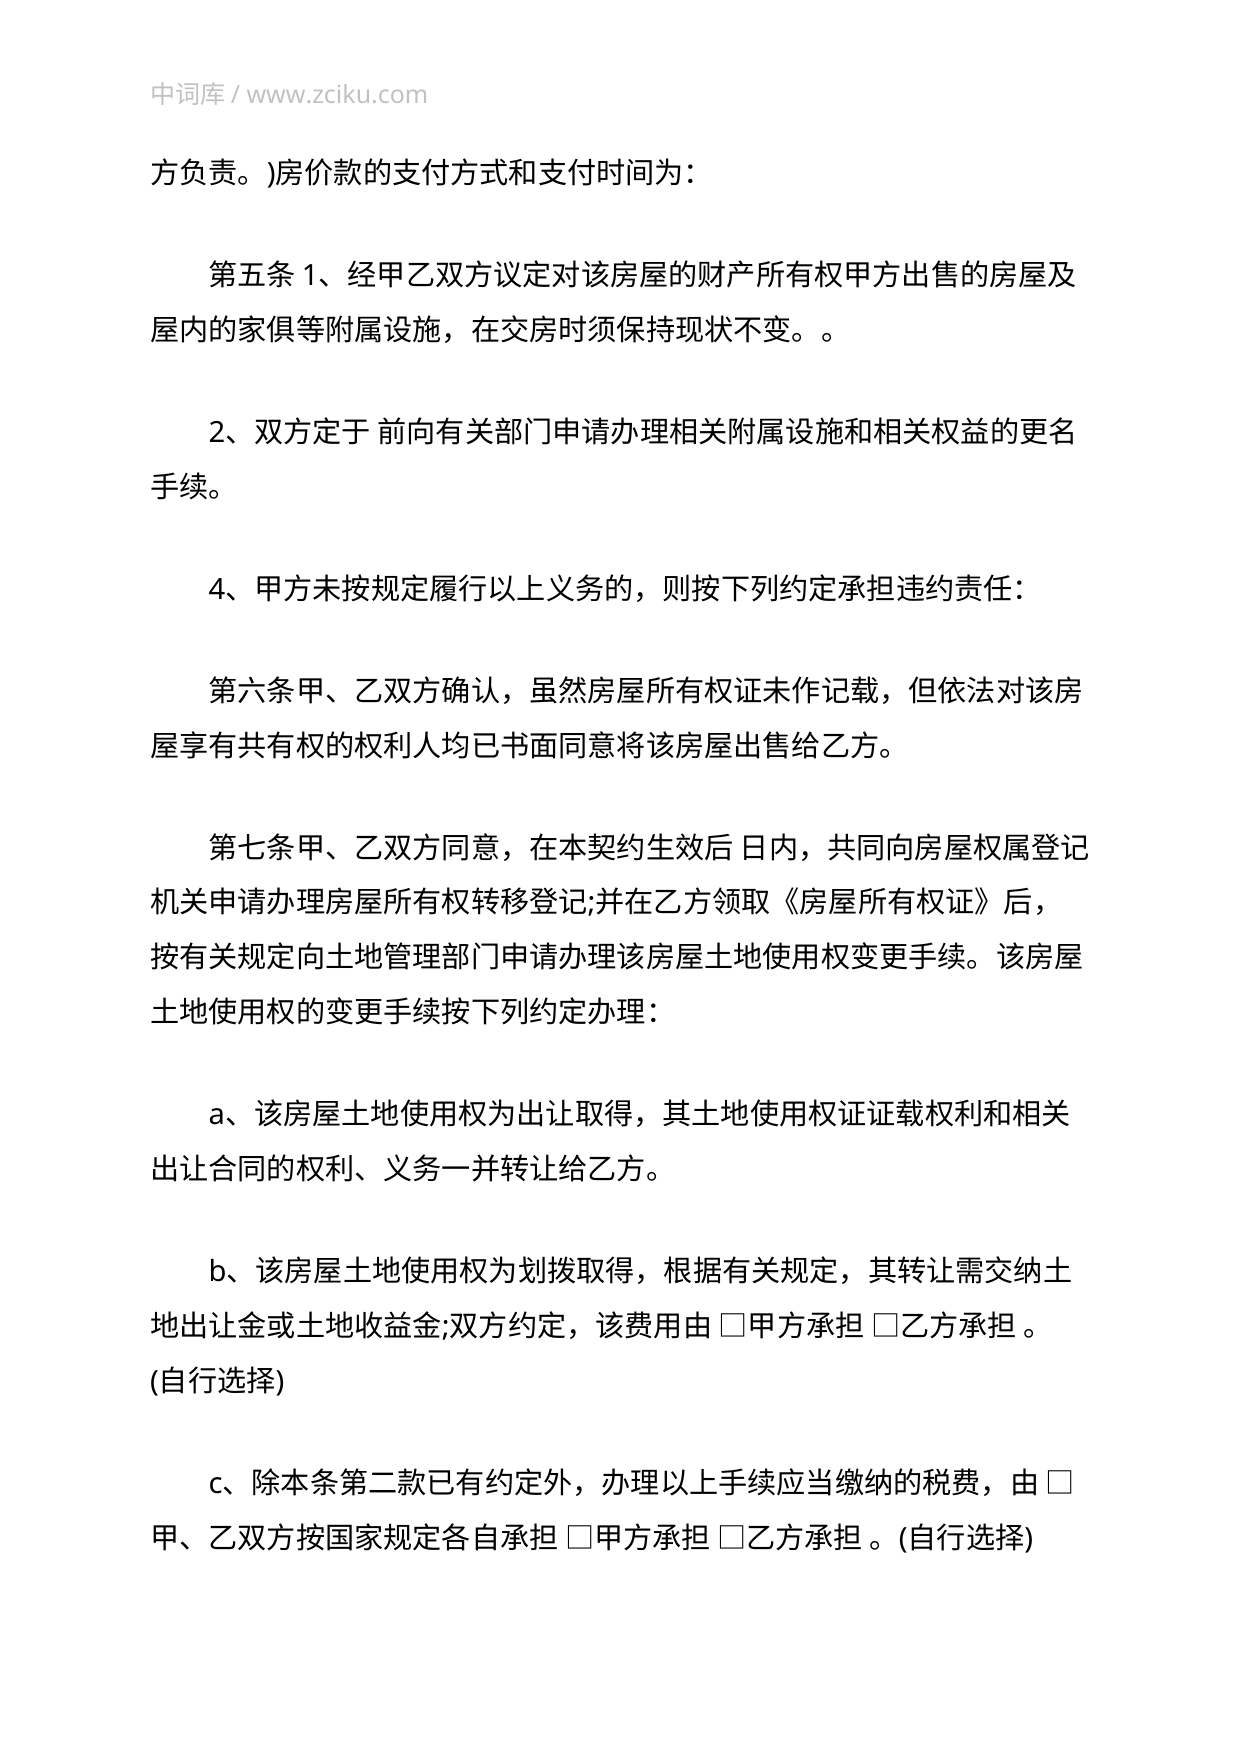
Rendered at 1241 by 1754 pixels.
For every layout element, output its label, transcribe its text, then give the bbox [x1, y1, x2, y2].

text a、该房屋土地使用权为出让取得，其土地使用权证证载权利和相关出让合同的权利、义务一并转让给乙方。 [150, 1091, 1090, 1188]
text c、除本条第二款已有约定外，办理以上手续应当缴纳的税费，由 □甲、乙双方按国家规定各自承担 □甲方承担 □乙方承担 。(自行选择) [150, 1459, 1090, 1557]
text 第七条甲、乙双方同意，在本契约生效后 日内，共同向房屋权属登记机关申请办理房屋所有权转移登记;并在乙方领取《房屋所有权证》后，按有关规定向土地管理部门申请办理该房屋土地使用权变更手续。该房屋土地使用权的变更手续按下列约定办理： [150, 824, 1090, 1031]
text 第五条1、经甲乙双方议定对该房屋的财产所有权甲方出售的房屋及屋内的家俱等附属设施，在交房时须保持现状不变。。 [150, 252, 1090, 349]
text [150, 150, 1090, 192]
text 2、双方定于 前向有关部门申请办理相关附属设施和相关权益的更名手续。 [150, 409, 1090, 506]
text 第六条甲、乙双方确认，虽然房屋所有权证未作记载，但依法对该房屋享有共有权的权利人均已书面同意将该房屋出售给乙方。 [150, 667, 1090, 765]
text 4、甲方未按规定履行以上义务的，则按下列约定承担违约责任： [150, 566, 1090, 608]
text b、该房屋土地使用权为划拨取得，根据有关规定，其转让需交纳土地出让金或土地收益金;双方约定，该费用由 □甲方承担 □乙方承担 。(自行选择) [150, 1247, 1090, 1400]
